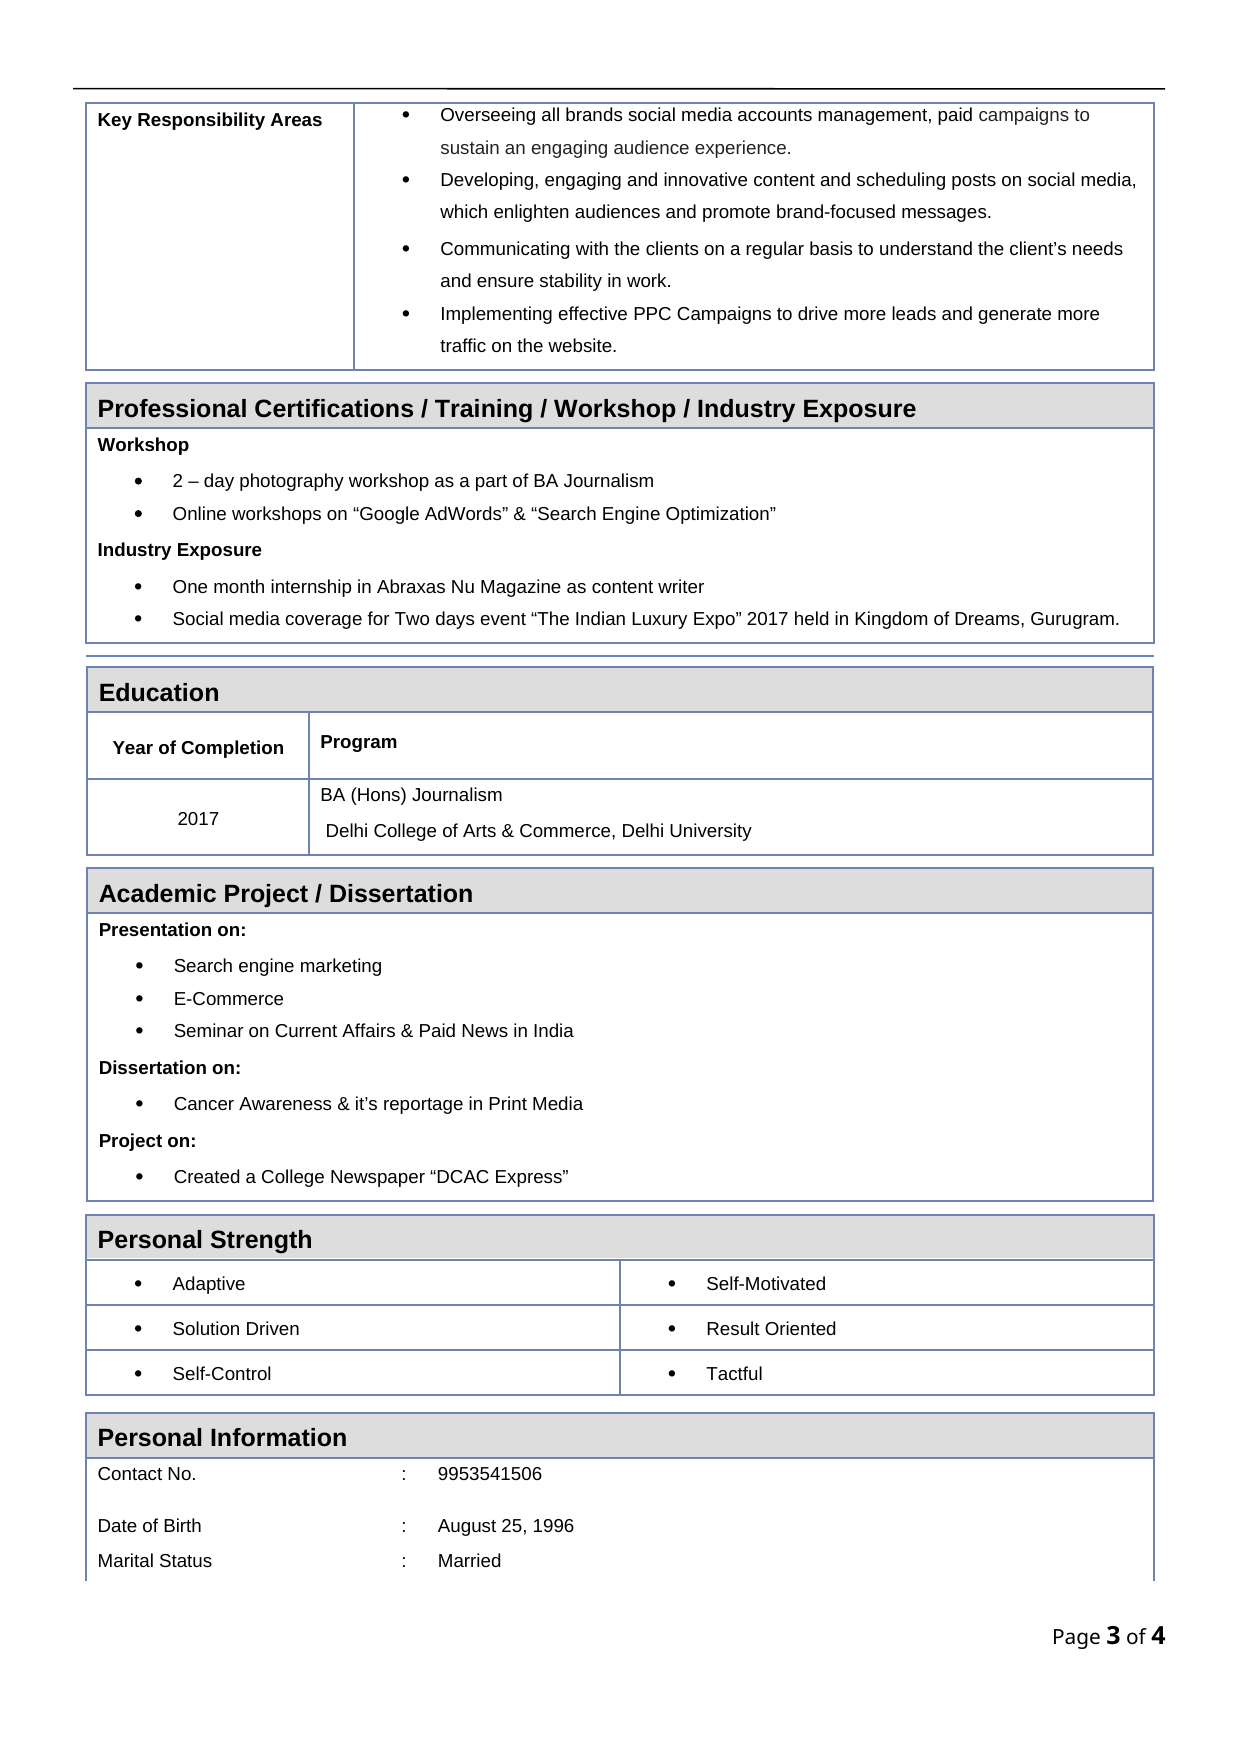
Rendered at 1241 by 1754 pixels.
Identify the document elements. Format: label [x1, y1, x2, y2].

table_header [75, 102, 1165, 1202]
table_cell [75, 1202, 1165, 1581]
